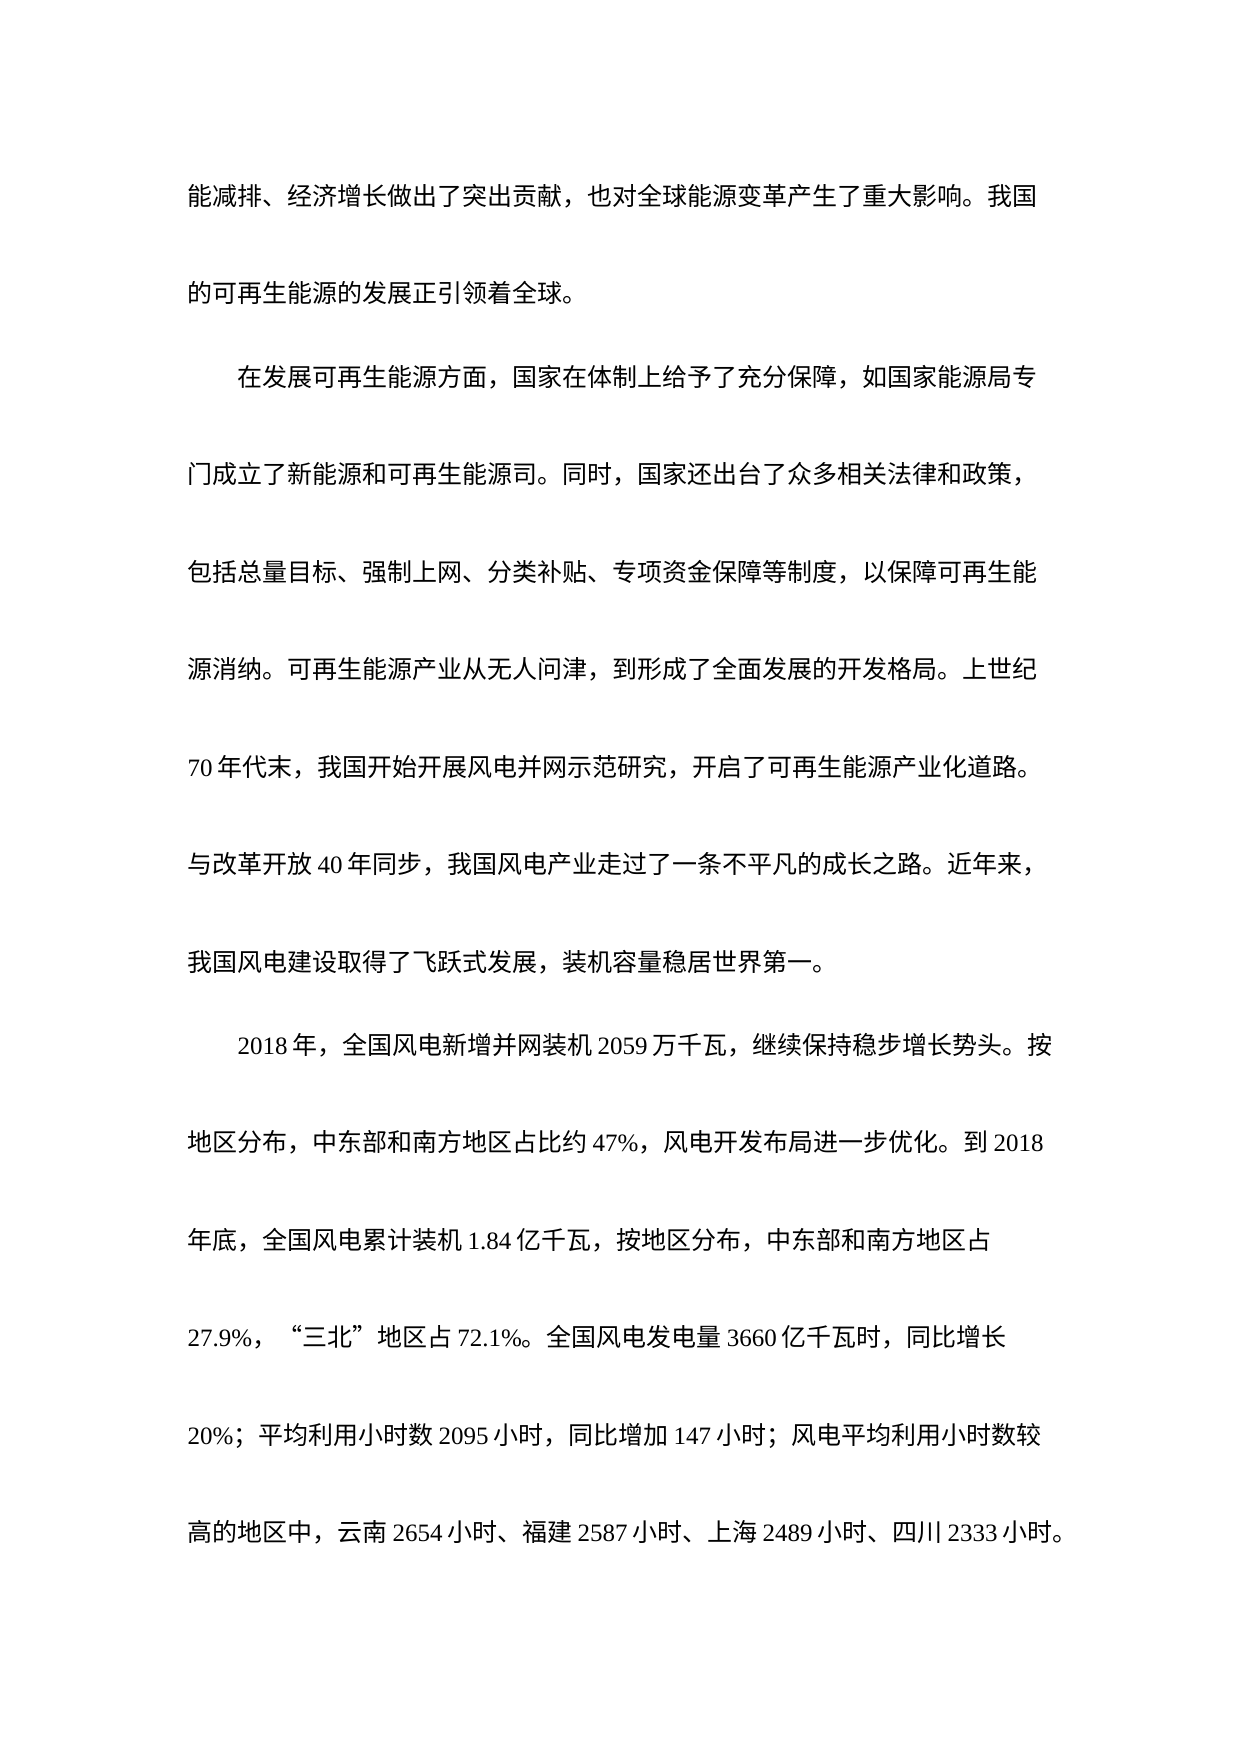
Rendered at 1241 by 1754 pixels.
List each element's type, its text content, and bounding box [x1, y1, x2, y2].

text 在发展可再生能源方面，国家在体制上给予了充分保障，如国家能源局专门成立了新能源和可再生能源司。同时，国家还出台了众多相关法律和政策，包括总量目标、强制上网、分类补贴、专项资金保障等制度，以保障可再生能源消纳。可再生能源产业从无人问津，到形成了全面发展的开发格局。上世纪70年代末，我国开始开展风电并网示范研究，开启了可再生能源产业化道路。与改革开放40年同步，我国风电产业走过了一条不平凡的成长之路。近年来，我国风电建设取得了飞跃式发展，装机容量稳居世界第一。 [187, 343, 1053, 993]
text 2018年，全国风电新增并网装机2059万千瓦，继续保持稳步增长势头。按地区分布，中东部和南方地区占比约47%，风电开发布局进一步优化。到2018年底，全国风电累计装机1.84亿千瓦，按地区分布，中东部和南方地区占27.9%，“三北”地区占72.1%。全国风电发电量3660亿千瓦时，同比增长20%；平均利用小时数2095小时，同比增加147小时；风电平均利用小时数较高的地区中，云南2654小时、福建2587小时、上海2489小时、四川2333小时。 [187, 1011, 1053, 1563]
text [187, 162, 1053, 324]
